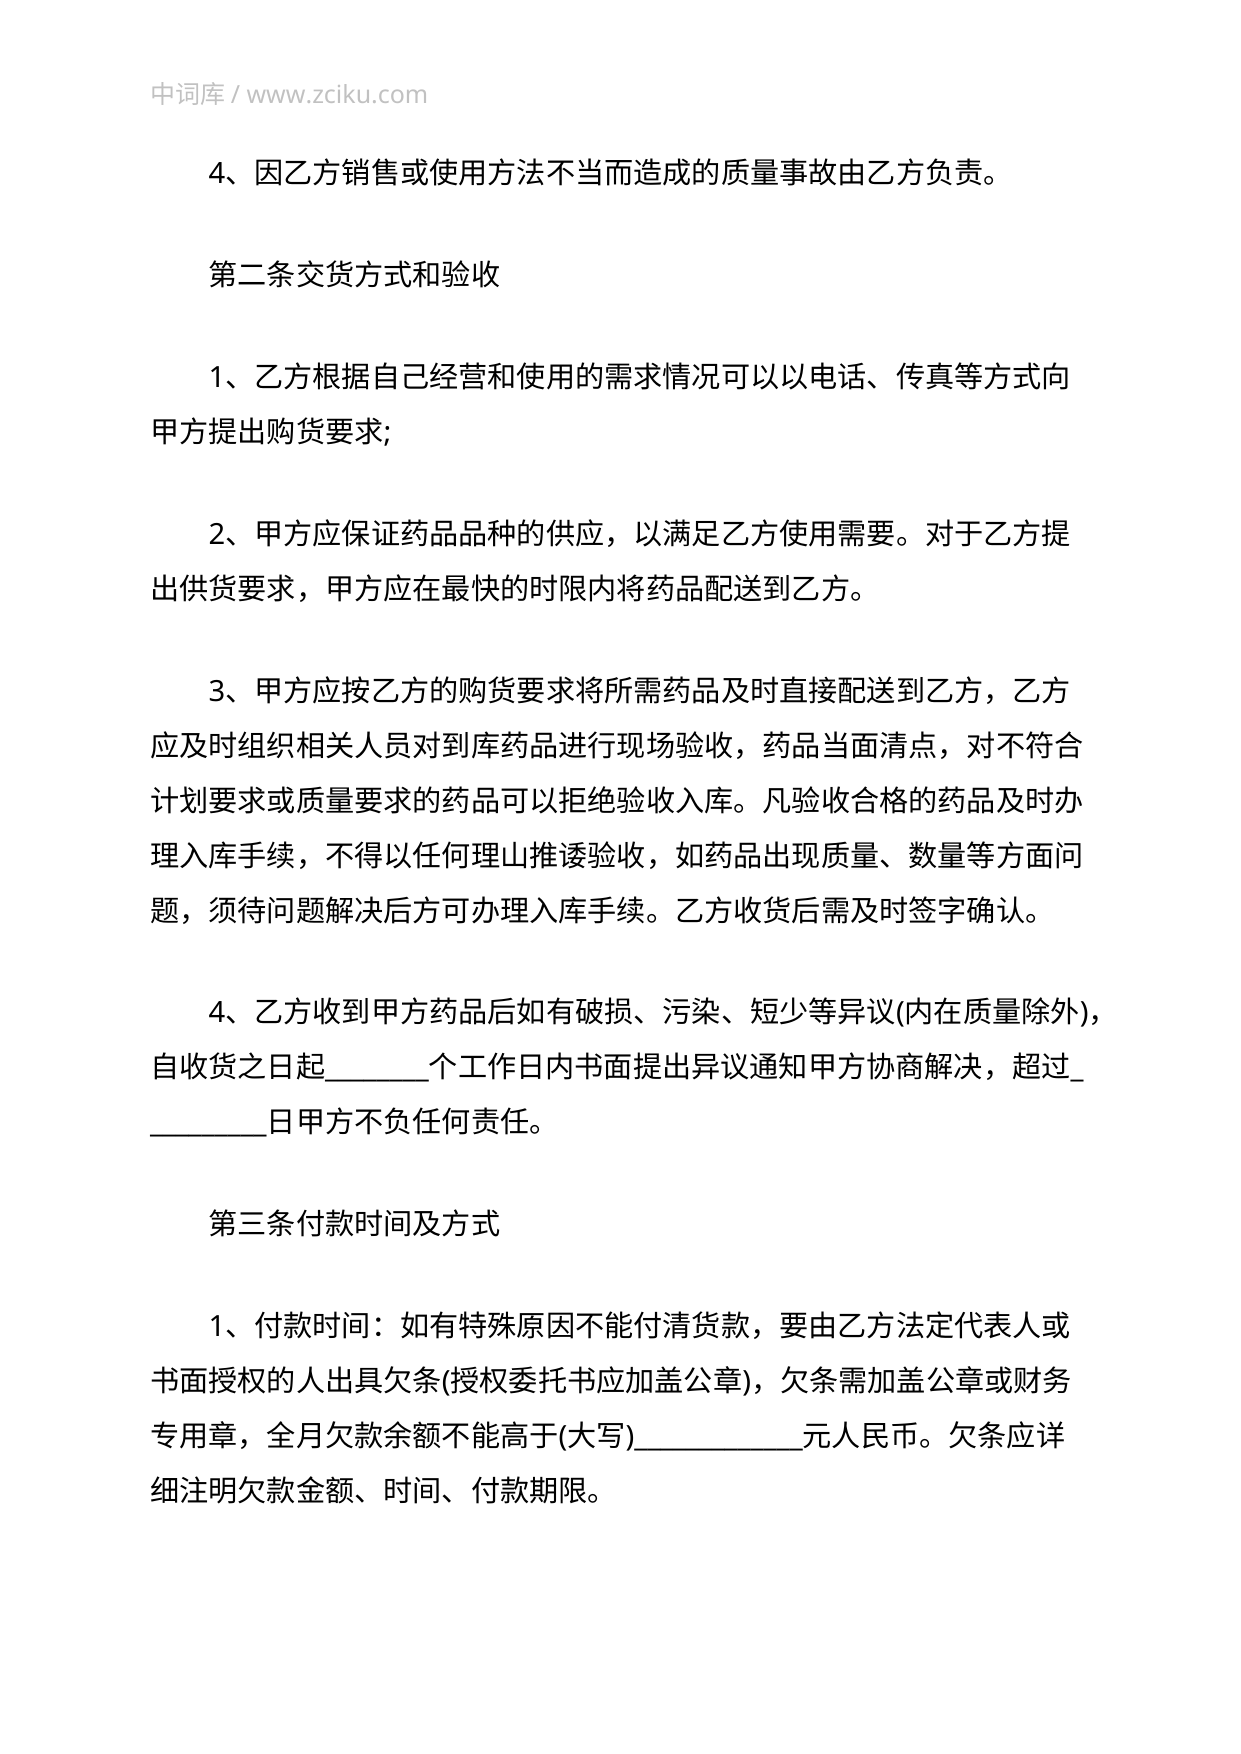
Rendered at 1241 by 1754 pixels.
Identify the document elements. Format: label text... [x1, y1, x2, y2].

text 1、付款时间：如有特殊原因不能付清货款，要由乙方法定代表人或书面授权的人出具欠条(授权委托书应加盖公章)，欠条需加盖公章或财务专用章，全月欠款余额不能高于(大写)_____________元人民币。欠条应详细注明欠款金额、时间、付款期限。 [150, 1303, 1090, 1510]
text 4、因乙方销售或使用方法不当而造成的质量事故由乙方负责。 [150, 150, 1090, 192]
text 4、乙方收到甲方药品后如有破损、污染、短少等异议(内在质量除外)，自收货之日起________个工作日内书面提出异议通知甲方协商解决，超过__________日甲方不负任何责任。 [150, 989, 1090, 1141]
text 1、乙方根据自己经营和使用的需求情况可以以电话、传真等方式向甲方提出购货要求; [150, 354, 1090, 451]
text 3、甲方应按乙方的购货要求将所需药品及时直接配送到乙方，乙方应及时组织相关人员对到库药品进行现场验收，药品当面清点，对不符合计划要求或质量要求的药品可以拒绝验收入库。凡验收合格的药品及时办理入库手续，不得以任何理山推诿验收，如药品出现质量、数量等方面问题，须待问题解决后方可办理入库手续。乙方收货后需及时签字确认。 [150, 667, 1090, 929]
text 第三条付款时间及方式 [150, 1201, 1090, 1243]
text 第二条交货方式和验收 [150, 252, 1090, 294]
text 2、甲方应保证药品品种的供应，以满足乙方使用需要。对于乙方提出供货要求，甲方应在最快的时限内将药品配送到乙方。 [150, 511, 1090, 608]
